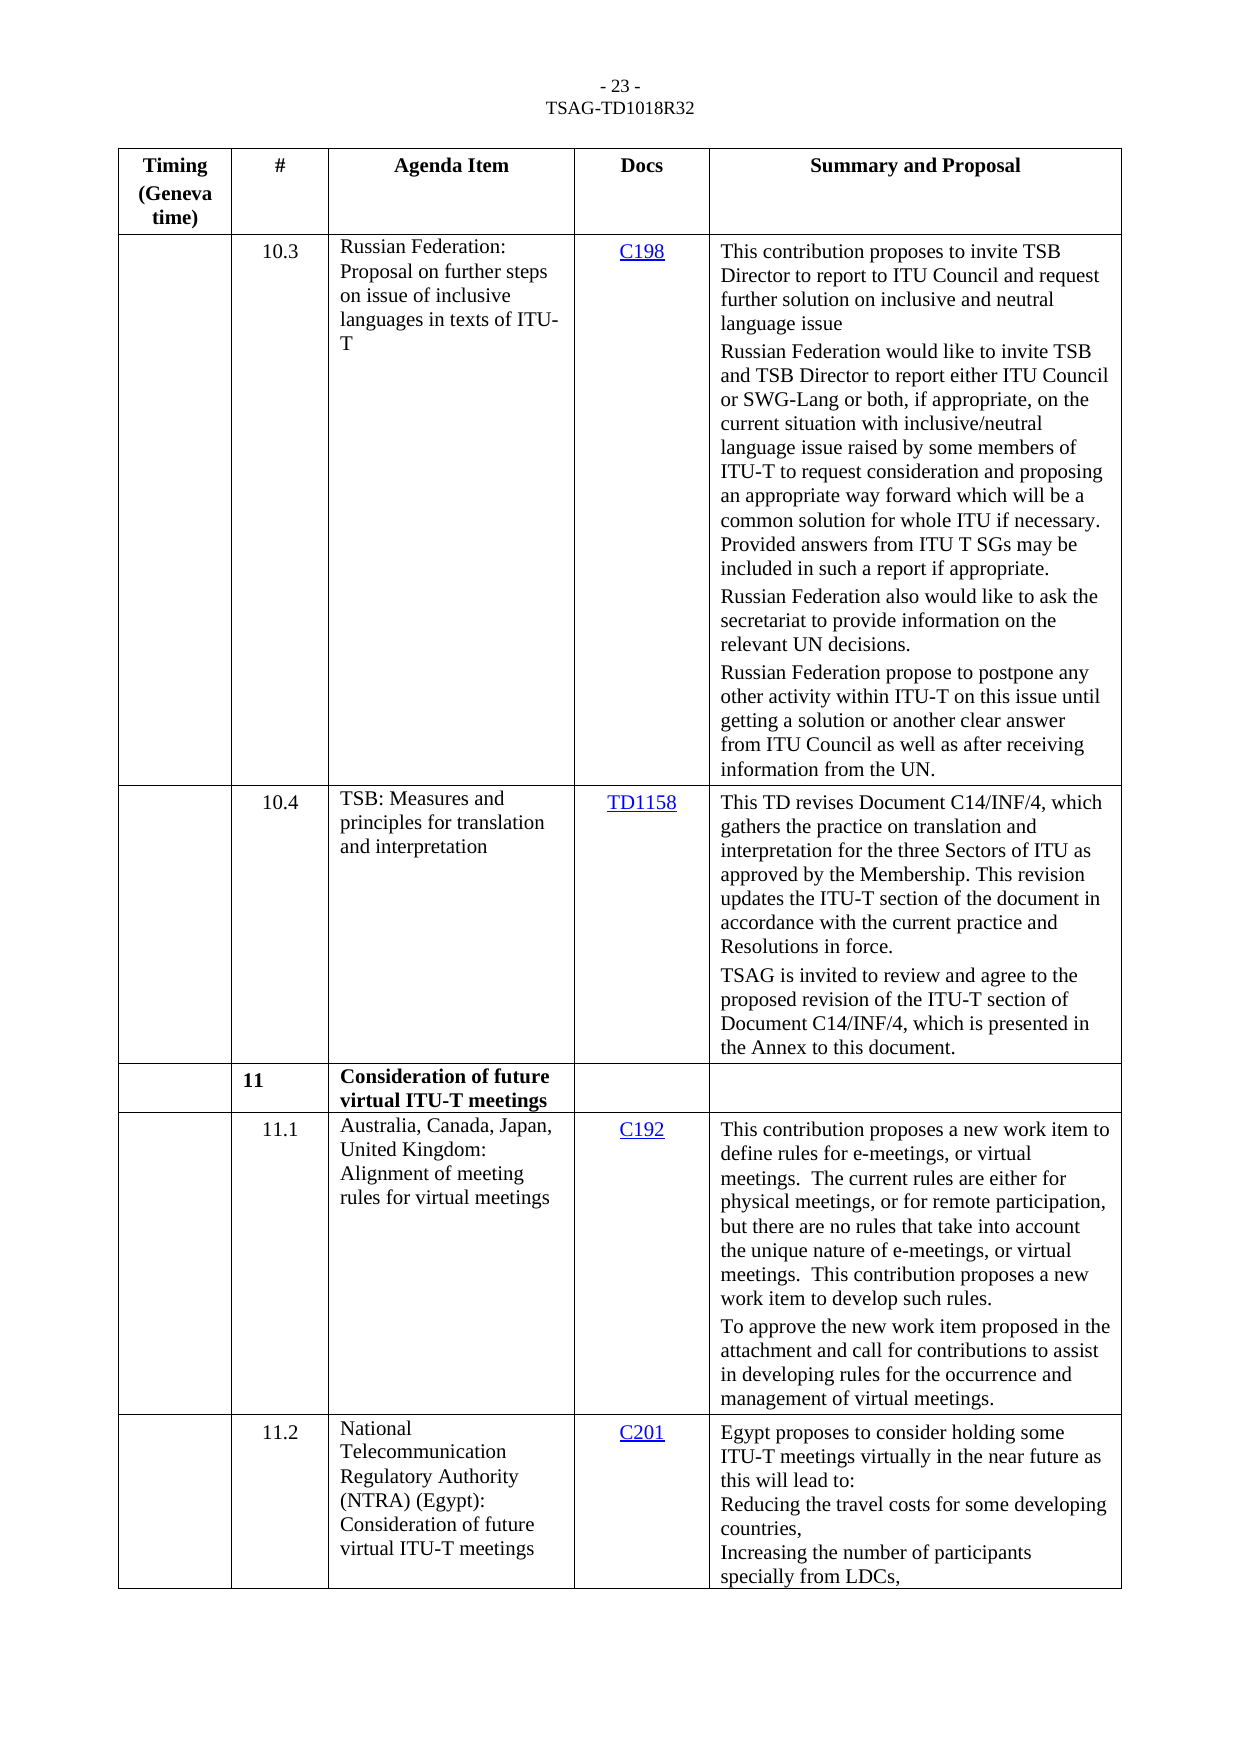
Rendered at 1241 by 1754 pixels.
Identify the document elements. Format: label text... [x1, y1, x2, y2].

table_cell TD1158 [575, 786, 709, 1063]
table_cell 11.1 [232, 1113, 328, 1414]
table_cell This contribution proposes to invite TSB Director to report to ITU Council and request further solution on inclusive and neutral language issue Russian Federation would like to invite TSB and TSB Director to report either ITU Council or SWG-Lang or both, if appropriate, on the current situation with inclusive/neutral language issue raised by some members of ITU-T to request consideration and proposing an appropriate way forward which will be a common solution for whole ITU if necessary. Provided answers from ITU T SGs may be included in such a report if appropriate. Russian Federation also would like to ask the secretariat to provide information on the relevant UN decisions. Russian Federation propose to postpone any other activity within ITU-T on this issue until getting a solution or another clear answer from ITU Council as well as after receiving information from the UN. [710, 235, 1121, 785]
table_cell Russian Federation: Proposal on further steps on issue of inclusive languages in texts of ITU-T [329, 235, 574, 785]
table_cell This TD revises Document C14/INF/4, which gathers the practice on translation and interpretation for the three Sectors of ITU as approved by the Membership. This revision updates the ITU-T section of the document in accordance with the current practice and Resolutions in force. TSAG is invited to review and agree to the proposed revision of the ITU-T section of Document C14/INF/4, which is presented in the Annex to this document. [710, 786, 1121, 1063]
table_cell [119, 1064, 231, 1112]
table_header Docs [575, 149, 709, 233]
table_cell 11.2 [232, 1415, 328, 1588]
table_header Timing (Geneva time) [119, 149, 231, 233]
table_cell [710, 1415, 1121, 1588]
table_header # [232, 149, 328, 233]
table_cell C192 [575, 1113, 709, 1414]
table_cell 10.3 [232, 235, 328, 785]
table_cell C201 [575, 1415, 709, 1588]
table_cell 10.4 [232, 786, 328, 1063]
table_cell Australia, Canada, Japan, United Kingdom: Alignment of meeting rules for virtual meetings [329, 1113, 574, 1414]
table_cell C198 [575, 235, 709, 785]
table_cell [119, 1113, 231, 1414]
table_cell TSB: Measures and principles for translation and interpretation [329, 786, 574, 1063]
table_cell [119, 235, 231, 785]
table_cell Consideration of future virtual ITU-T meetings [329, 1064, 574, 1112]
table_cell [575, 1064, 709, 1112]
table_header Agenda Item [329, 149, 574, 233]
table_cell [329, 1415, 574, 1588]
table_cell 11 [232, 1064, 328, 1112]
table_cell [710, 1064, 1121, 1112]
table_cell This contribution proposes a new work item to define rules for e-meetings, or virtual meetings. The current rules are either for physical meetings, or for remote participation, but there are no rules that take into account the unique nature of e-meetings, or virtual meetings. This contribution proposes a new work item to develop such rules. To approve the new work item proposed in the attachment and call for contributions to assist in developing rules for the occurrence and management of virtual meetings. [710, 1113, 1121, 1414]
table_cell [119, 786, 231, 1063]
table_cell [119, 1415, 231, 1588]
table_header Summary and Proposal [710, 149, 1121, 233]
